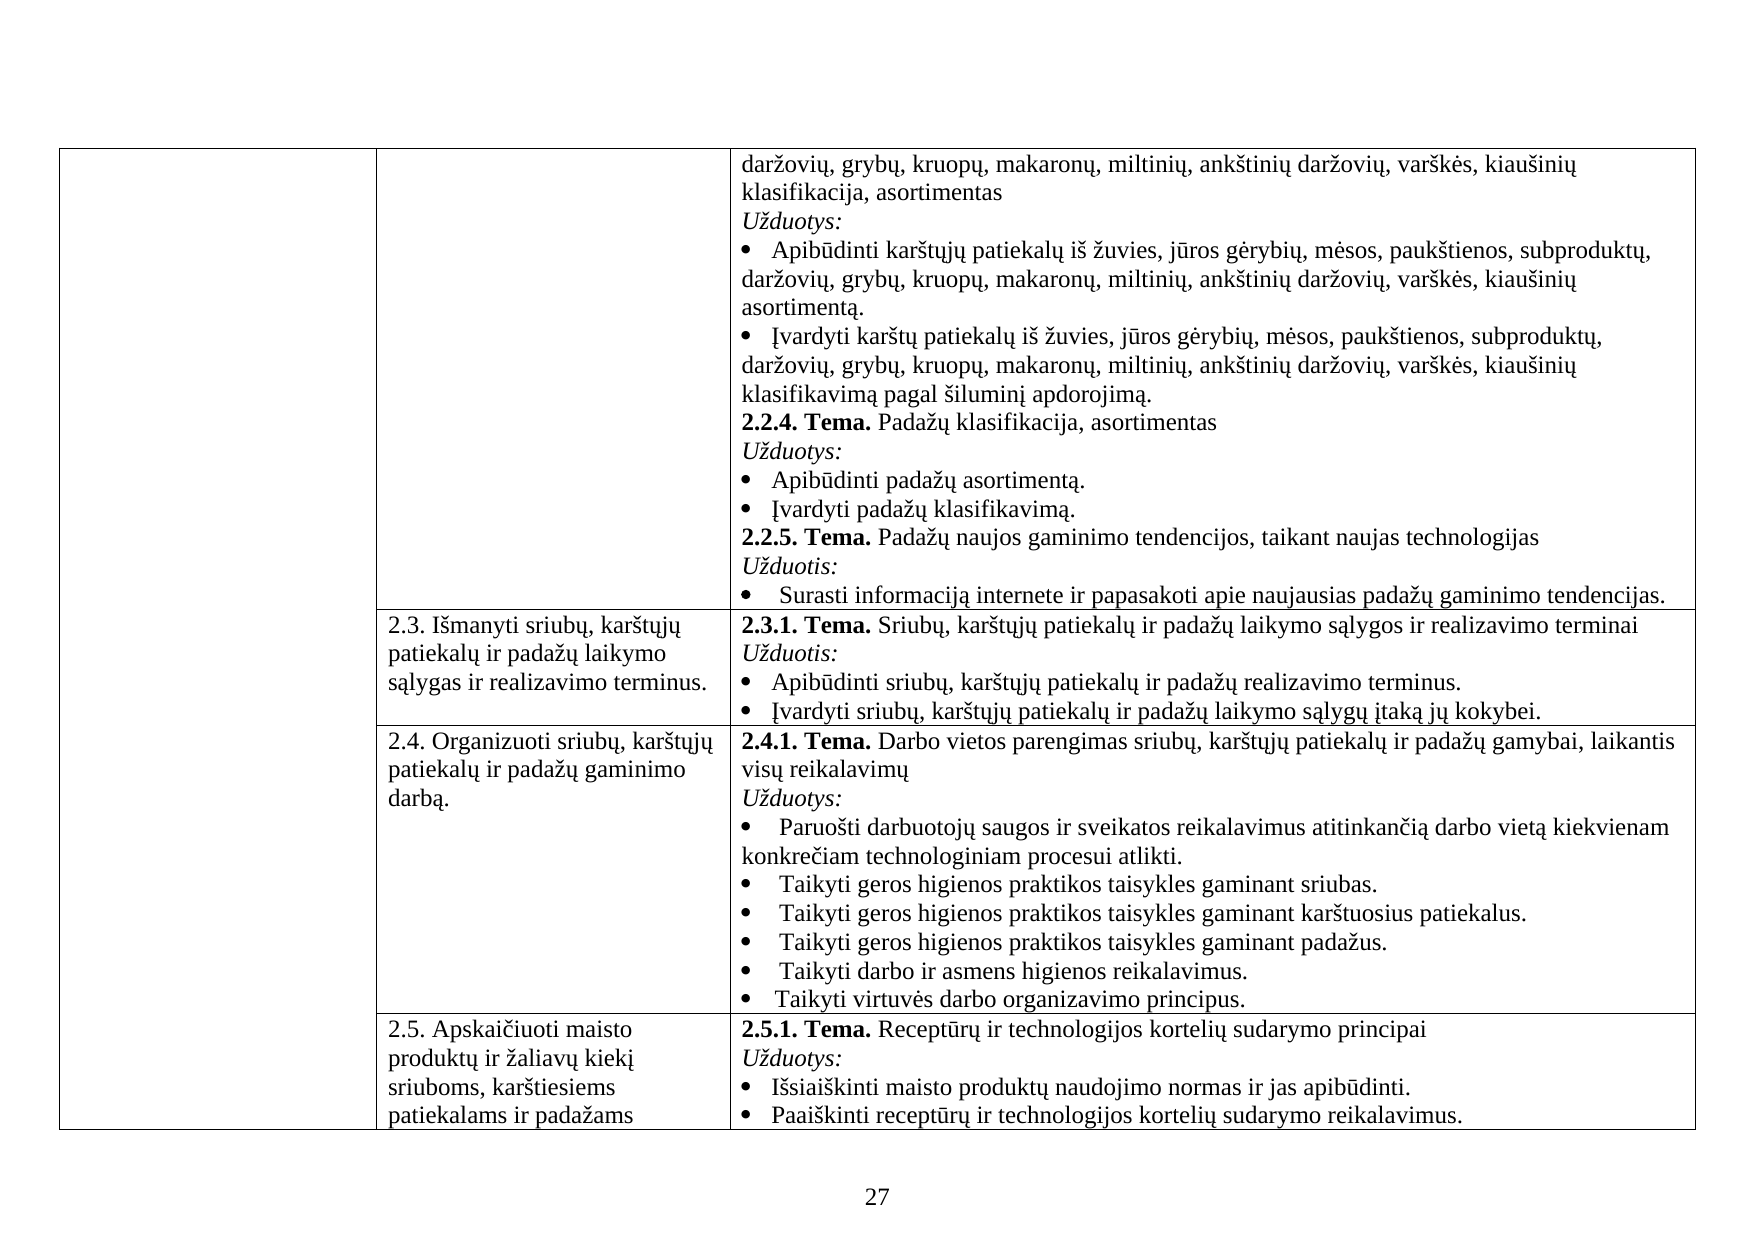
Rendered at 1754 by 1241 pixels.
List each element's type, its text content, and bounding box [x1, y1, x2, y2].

table_cell 2.4.1. Tema. Darbo vietos parengimas sriubų, karštųjų patiekalų ir padažų gamybai, laikantis visų reikalavimų Užduotys: Paruošti darbuotojų saugos ir sveikatos reikalavimus atitinkančią darbo vietą kiekvienam konkrečiam technologiniam procesui atlikti. Taikyti geros higienos praktikos taisykles gaminant sriubas. Taikyti geros higienos praktikos taisykles gaminant karštuosius patiekalus. Taikyti geros higienos praktikos taisykles gaminant padažus. Taikyti darbo ir asmens higienos reikalavimus. Taikyti virtuvės darbo organizavimo principus. [731, 726, 1695, 1013]
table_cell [731, 149, 1695, 609]
table_cell 2.4. Organizuoti sriubų, karštųjų patiekalų ir padažų gaminimo darbą. [377, 726, 730, 1013]
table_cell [377, 1014, 730, 1129]
table_cell 2.3.1. Tema. Sriubų, karštųjų patiekalų ir padažų laikymo sąlygos ir realizavimo terminai Užduotis: Apibūdinti sriubų, karštųjų patiekalų ir padažų realizavimo terminus. Įvardyti sriubų, karštųjų patiekalų ir padažų laikymo sąlygų įtaką jų kokybei. [731, 610, 1695, 725]
table_cell 2.3. Išmanyti sriubų, karštųjų patiekalų ir padažų laikymo sąlygas ir realizavimo terminus. [377, 610, 730, 725]
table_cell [377, 149, 730, 609]
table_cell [731, 1014, 1695, 1129]
